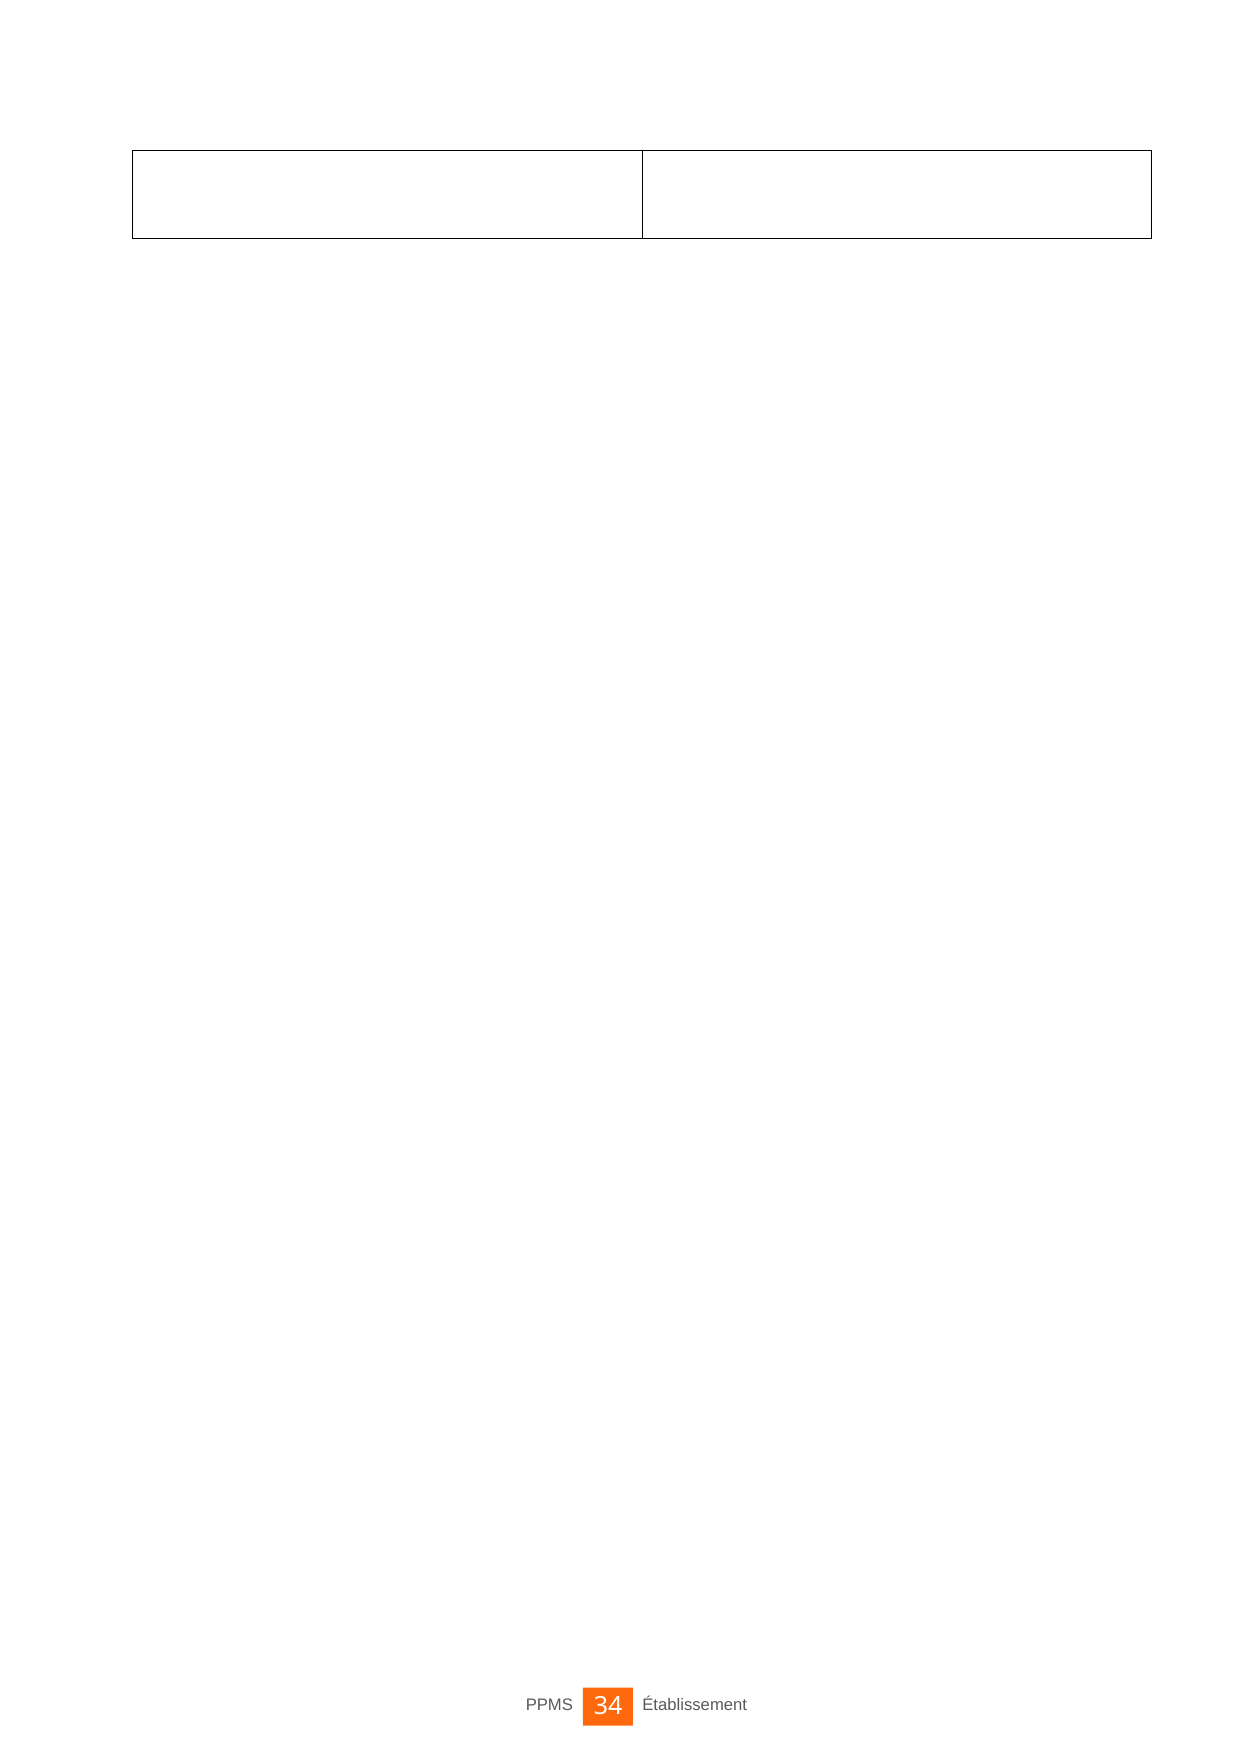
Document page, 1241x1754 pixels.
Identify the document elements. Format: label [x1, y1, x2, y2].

table_cell [133, 151, 642, 237]
table_cell [643, 151, 1151, 237]
